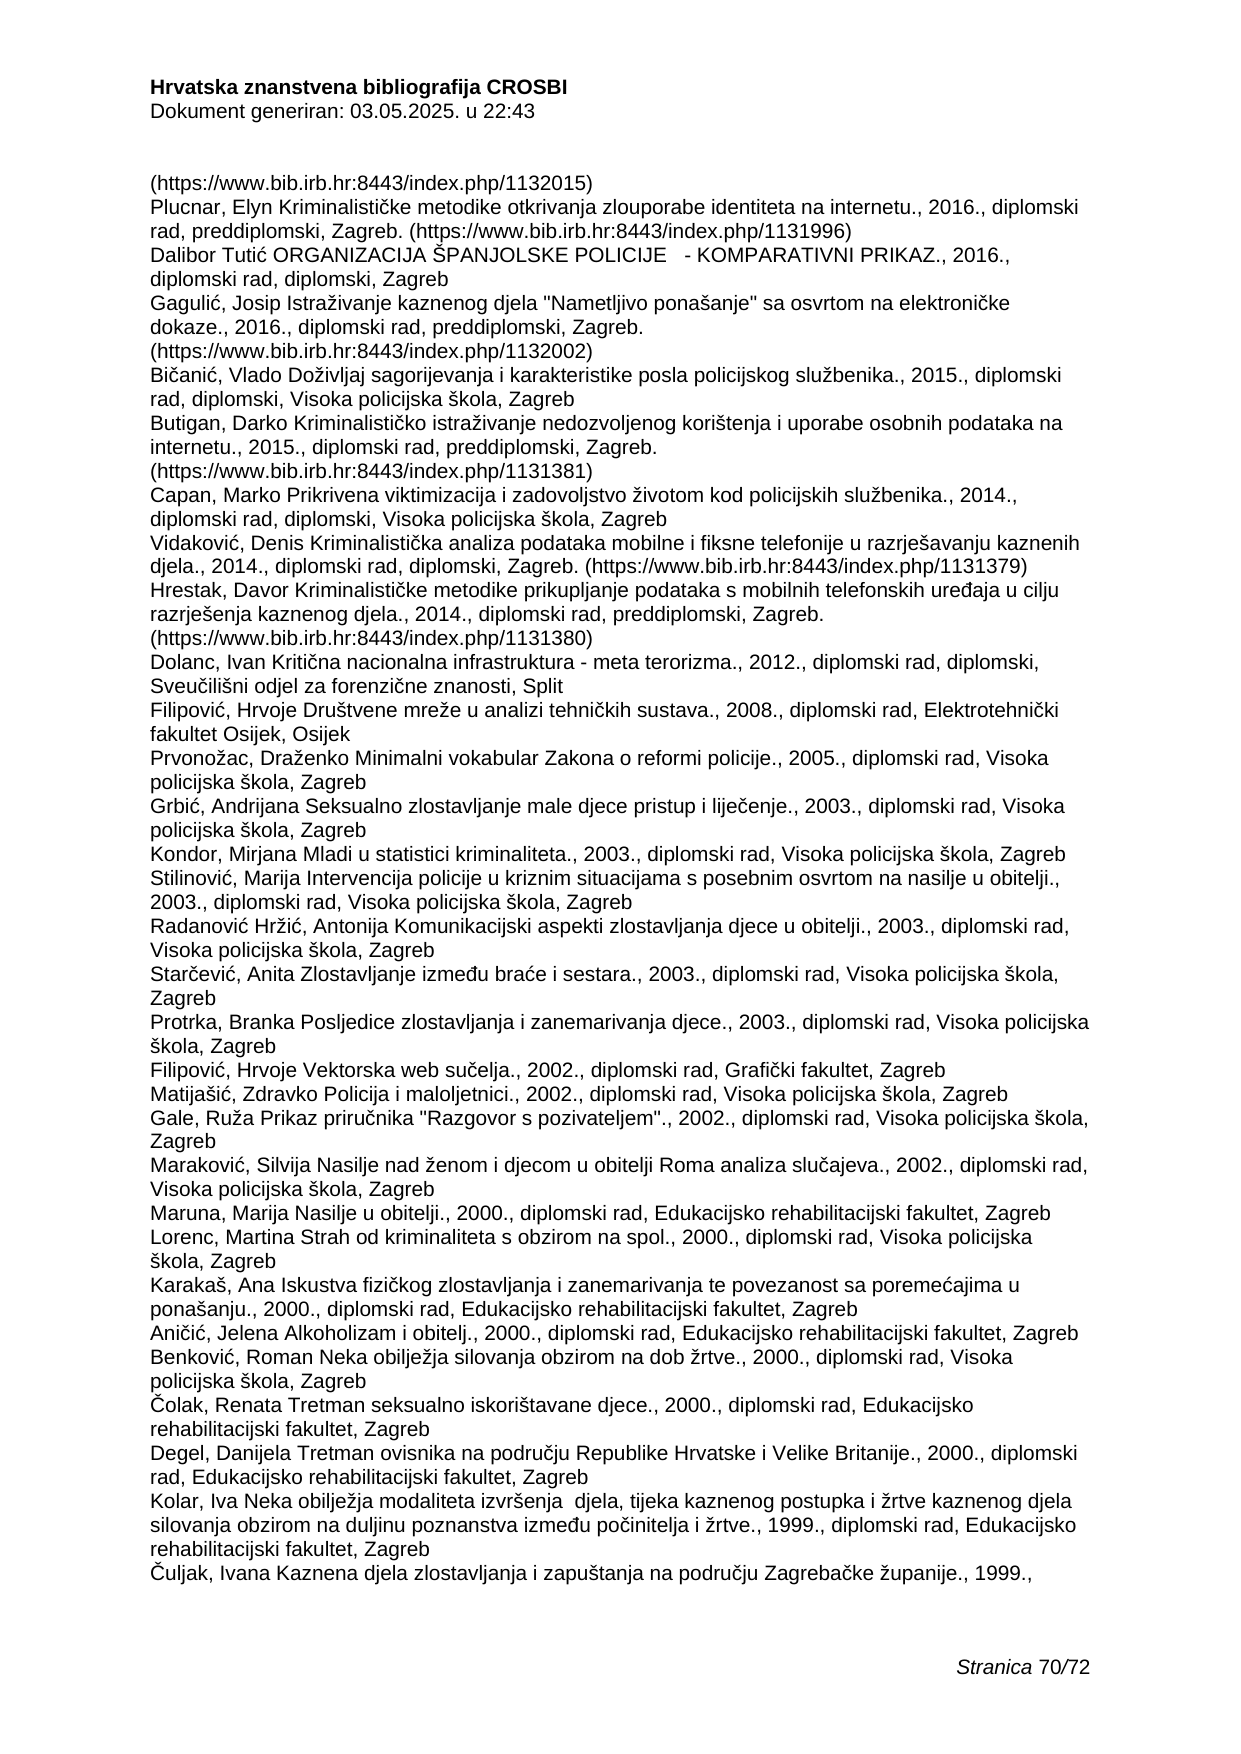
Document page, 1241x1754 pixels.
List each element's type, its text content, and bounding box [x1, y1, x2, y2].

text Kondor, Mirjana [150, 842, 1090, 866]
text Prvonožac, Draženko [150, 746, 1090, 794]
text Hrestak, Davor [150, 578, 1090, 650]
text Čuljak, Ivana [150, 1561, 1090, 1584]
text Kolar, Iva [150, 1489, 1090, 1561]
text Capan, Marko [150, 482, 1090, 530]
text Protrka, Branka [150, 1009, 1090, 1057]
text Starčević, Anita [150, 962, 1090, 1009]
text Plucnar, Elyn [150, 195, 1090, 243]
text Dolanc, Ivan [150, 650, 1090, 698]
text Vidaković, Denis [150, 530, 1090, 578]
text Karakaš, Ana [150, 1273, 1090, 1321]
text Maraković, Silvija [150, 1153, 1090, 1201]
text Gale, Ruža [150, 1105, 1090, 1153]
text Butigan, Darko [150, 411, 1090, 482]
text Radanović Hržić, Antonija [150, 914, 1090, 962]
text Grbić, Andrijana [150, 794, 1090, 842]
text Bičanić, Vlado [150, 363, 1090, 411]
text Matijašić, Zdravko [150, 1081, 1090, 1105]
text Dalibor Tutić [150, 243, 1090, 291]
text Lorenc, Martina [150, 1225, 1090, 1273]
text Filipović, Hrvoje [150, 1057, 1090, 1081]
text Degel, Danijela [150, 1441, 1090, 1489]
text Stilinović, Marija [150, 866, 1090, 914]
text Filipović, Hrvoje [150, 698, 1090, 746]
text Gagulić, Josip [150, 291, 1090, 363]
text Marciuš, Matej [150, 171, 1090, 195]
text Maruna, Marija [150, 1201, 1090, 1225]
text Aničić, Jelena [150, 1321, 1090, 1345]
text Benković, Roman [150, 1345, 1090, 1393]
text Čolak, Renata [150, 1393, 1090, 1441]
